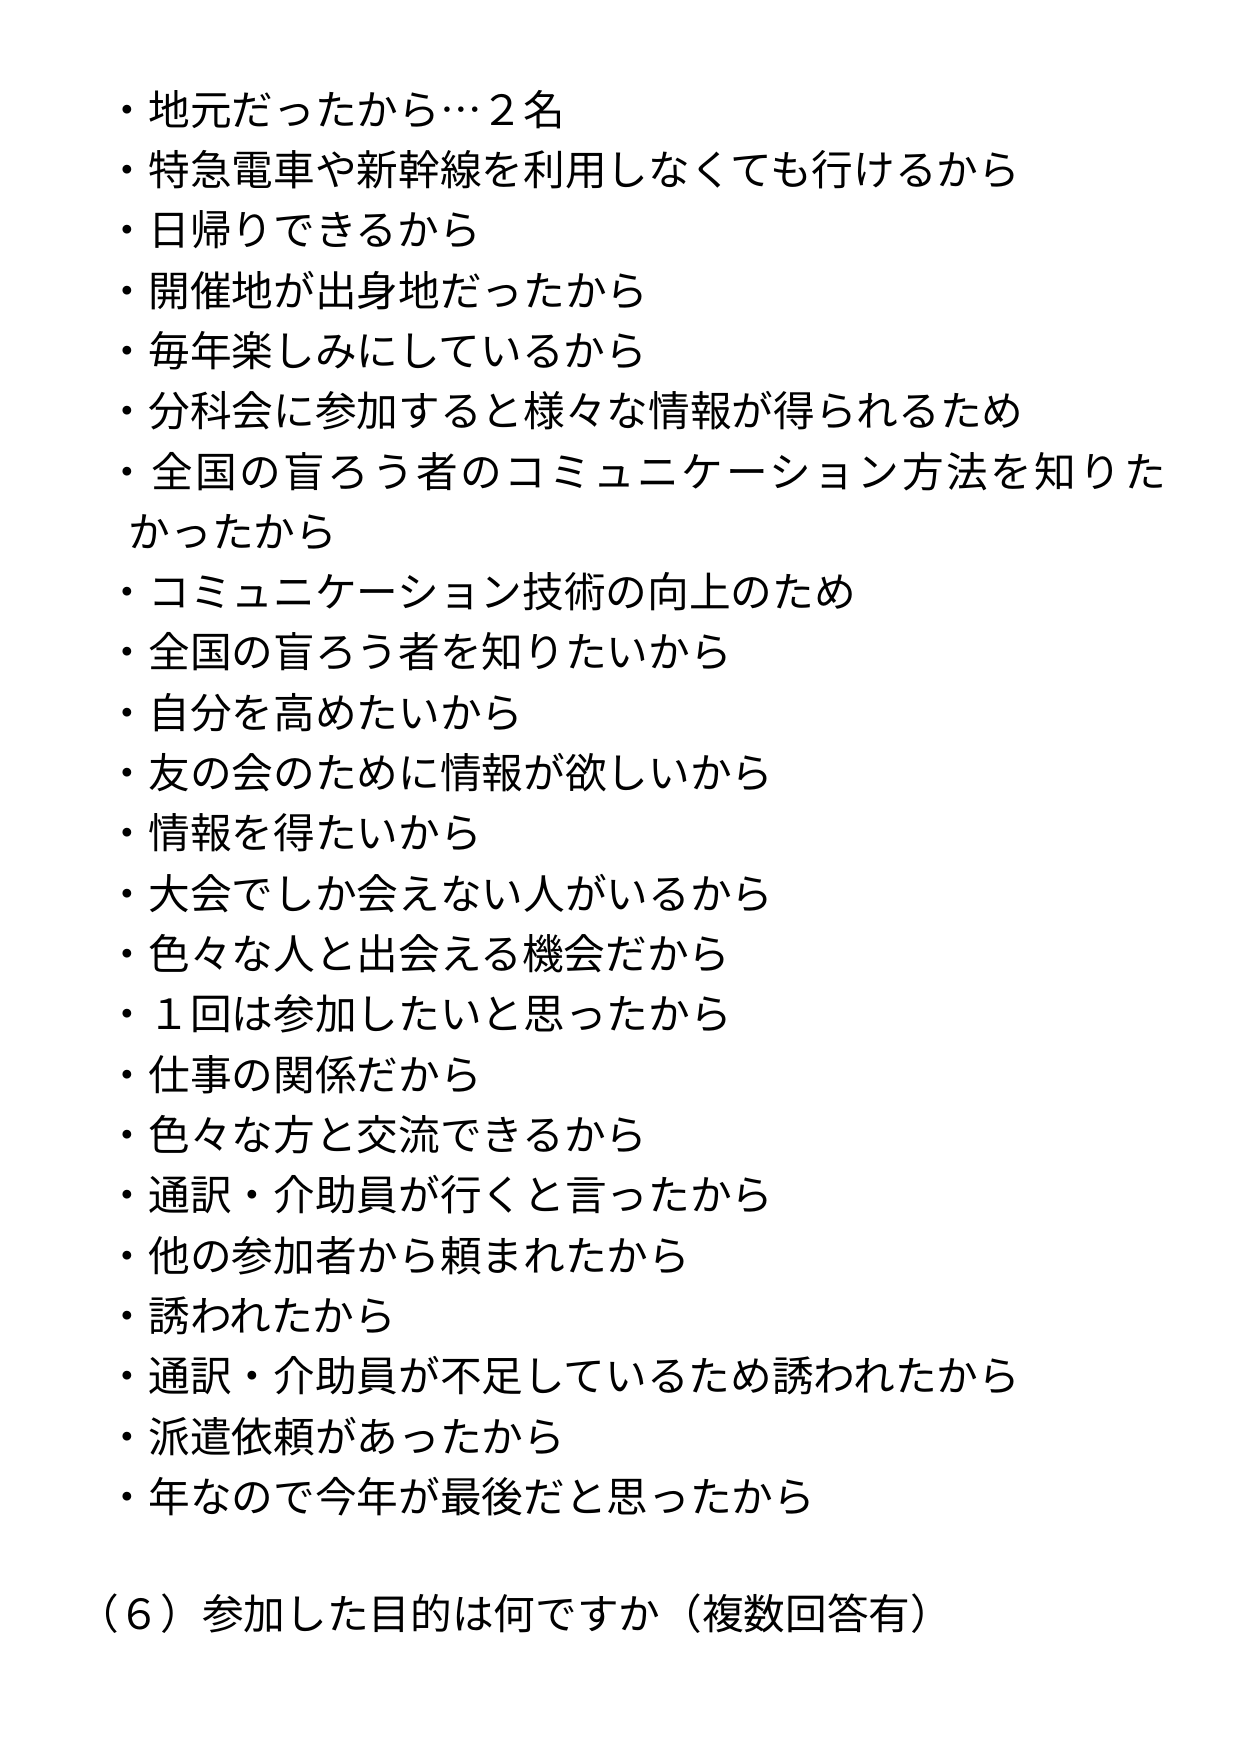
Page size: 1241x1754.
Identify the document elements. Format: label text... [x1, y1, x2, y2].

text ・通訳・介助員が行くと言ったから [77, 1162, 1166, 1223]
text ・日帰りできるから [77, 197, 1166, 258]
text ・地元だったから…２名 [77, 77, 1166, 137]
text ・情報を得たいから [77, 801, 1166, 861]
text ・色々な方と交流できるから [77, 1102, 1166, 1162]
text ・友の会のために情報が欲しいから [77, 740, 1166, 801]
text ・特急電車や新幹線を利用しなくても行けるから [77, 137, 1166, 197]
text ・開催地が出身地だったから [77, 258, 1166, 318]
text ・通訳・介助員が不足しているため誘われたから [77, 1343, 1166, 1404]
text ・自分を高めたいから [77, 680, 1166, 740]
text ・コミュニケーション技術の向上のため [77, 559, 1166, 619]
text ・誘われたから [77, 1283, 1166, 1343]
text ・仕事の関係だから [77, 1042, 1166, 1102]
text ・他の参加者から頼まれたから [77, 1223, 1166, 1283]
text ・１回は参加したいと思ったから [77, 981, 1166, 1042]
text ・派遣依頼があったから [77, 1404, 1166, 1464]
text ・毎年楽しみにしているから [77, 318, 1166, 378]
text ・大会でしか会えない人がいるから [77, 861, 1166, 921]
text ・分科会に参加すると様々な情報が得られるため [77, 378, 1166, 439]
text ・全国の盲ろう者を知りたいから [77, 619, 1166, 680]
text （６）参加した目的は何ですか（複数回答有） [77, 1581, 1166, 1641]
text ・色々な人と出会える機会だから [77, 921, 1166, 981]
text ・全国の盲ろう者のコミュニケーション方法を知りたかったから [107, 439, 1166, 559]
text ・年なので今年が最後だと思ったから [77, 1464, 1166, 1524]
